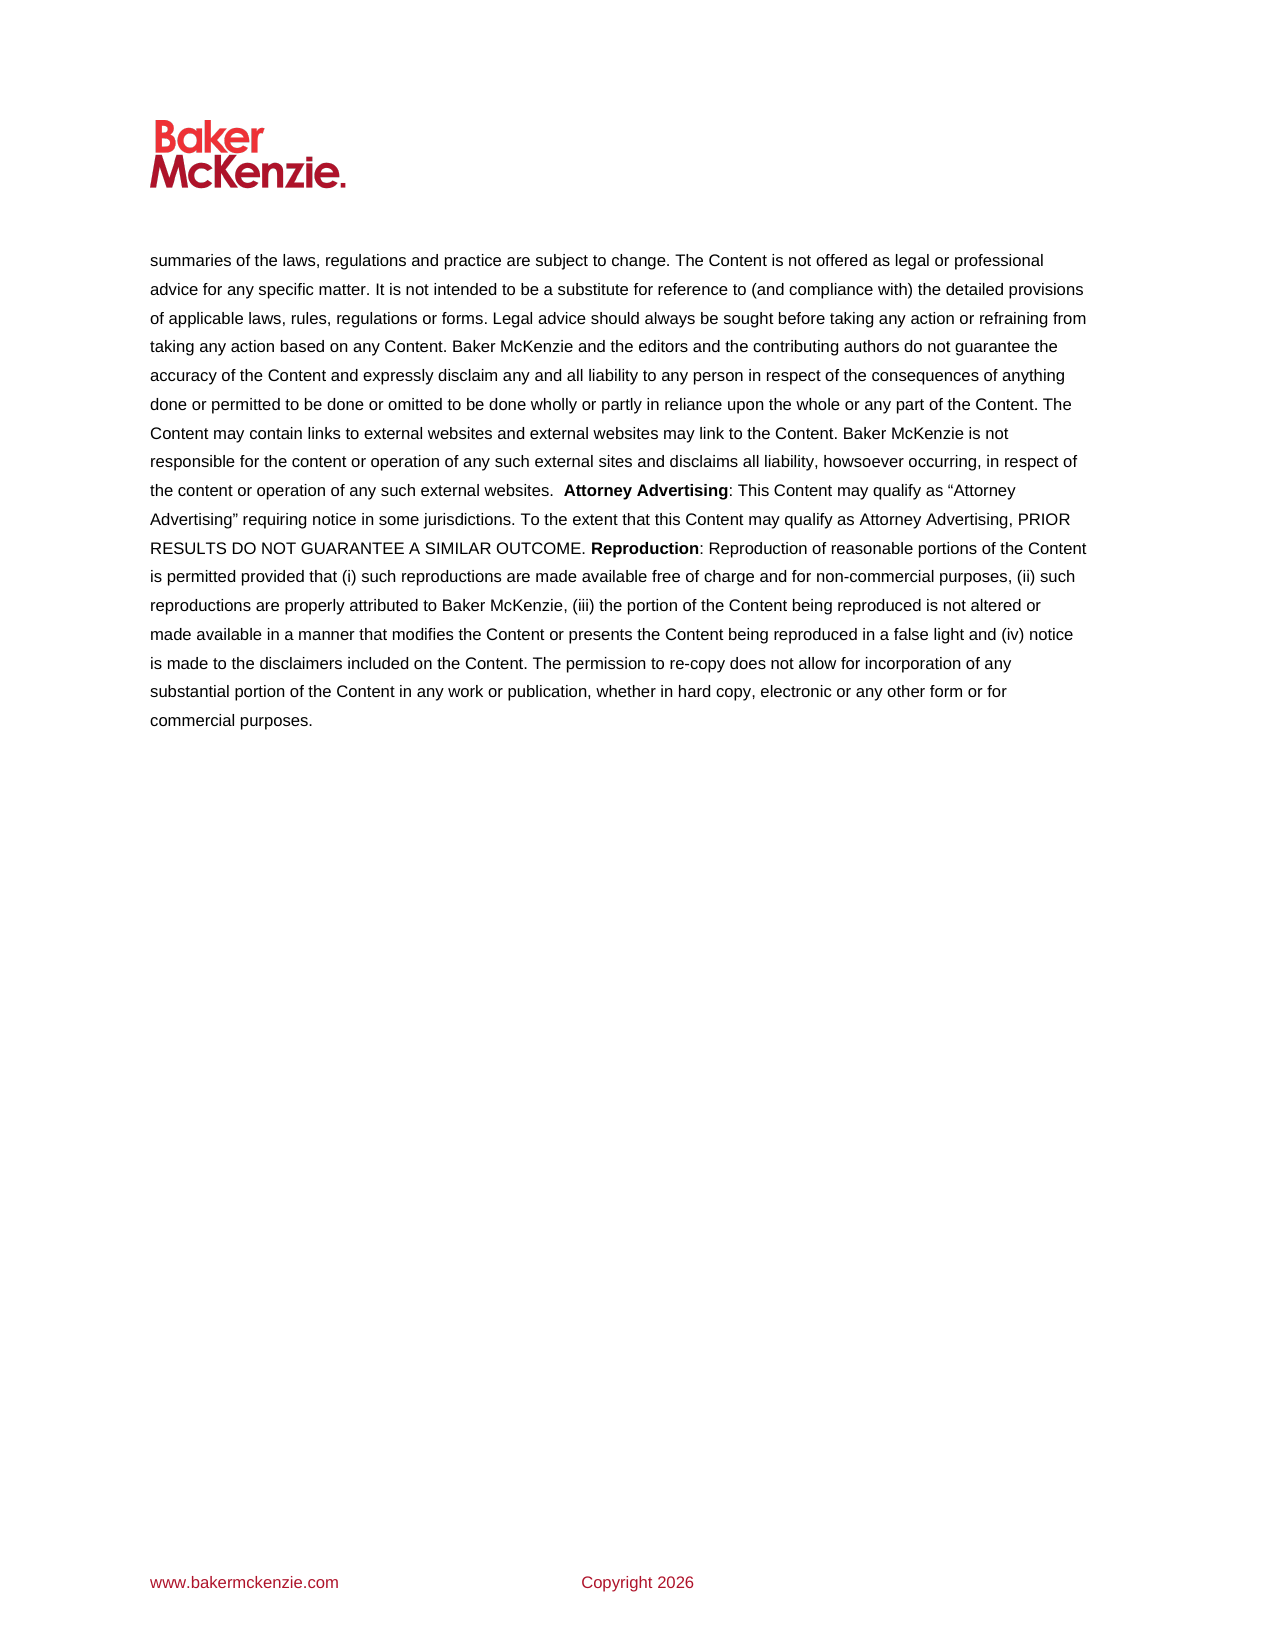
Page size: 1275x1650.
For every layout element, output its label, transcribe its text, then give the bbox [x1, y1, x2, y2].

picture [150, 120, 346, 189]
